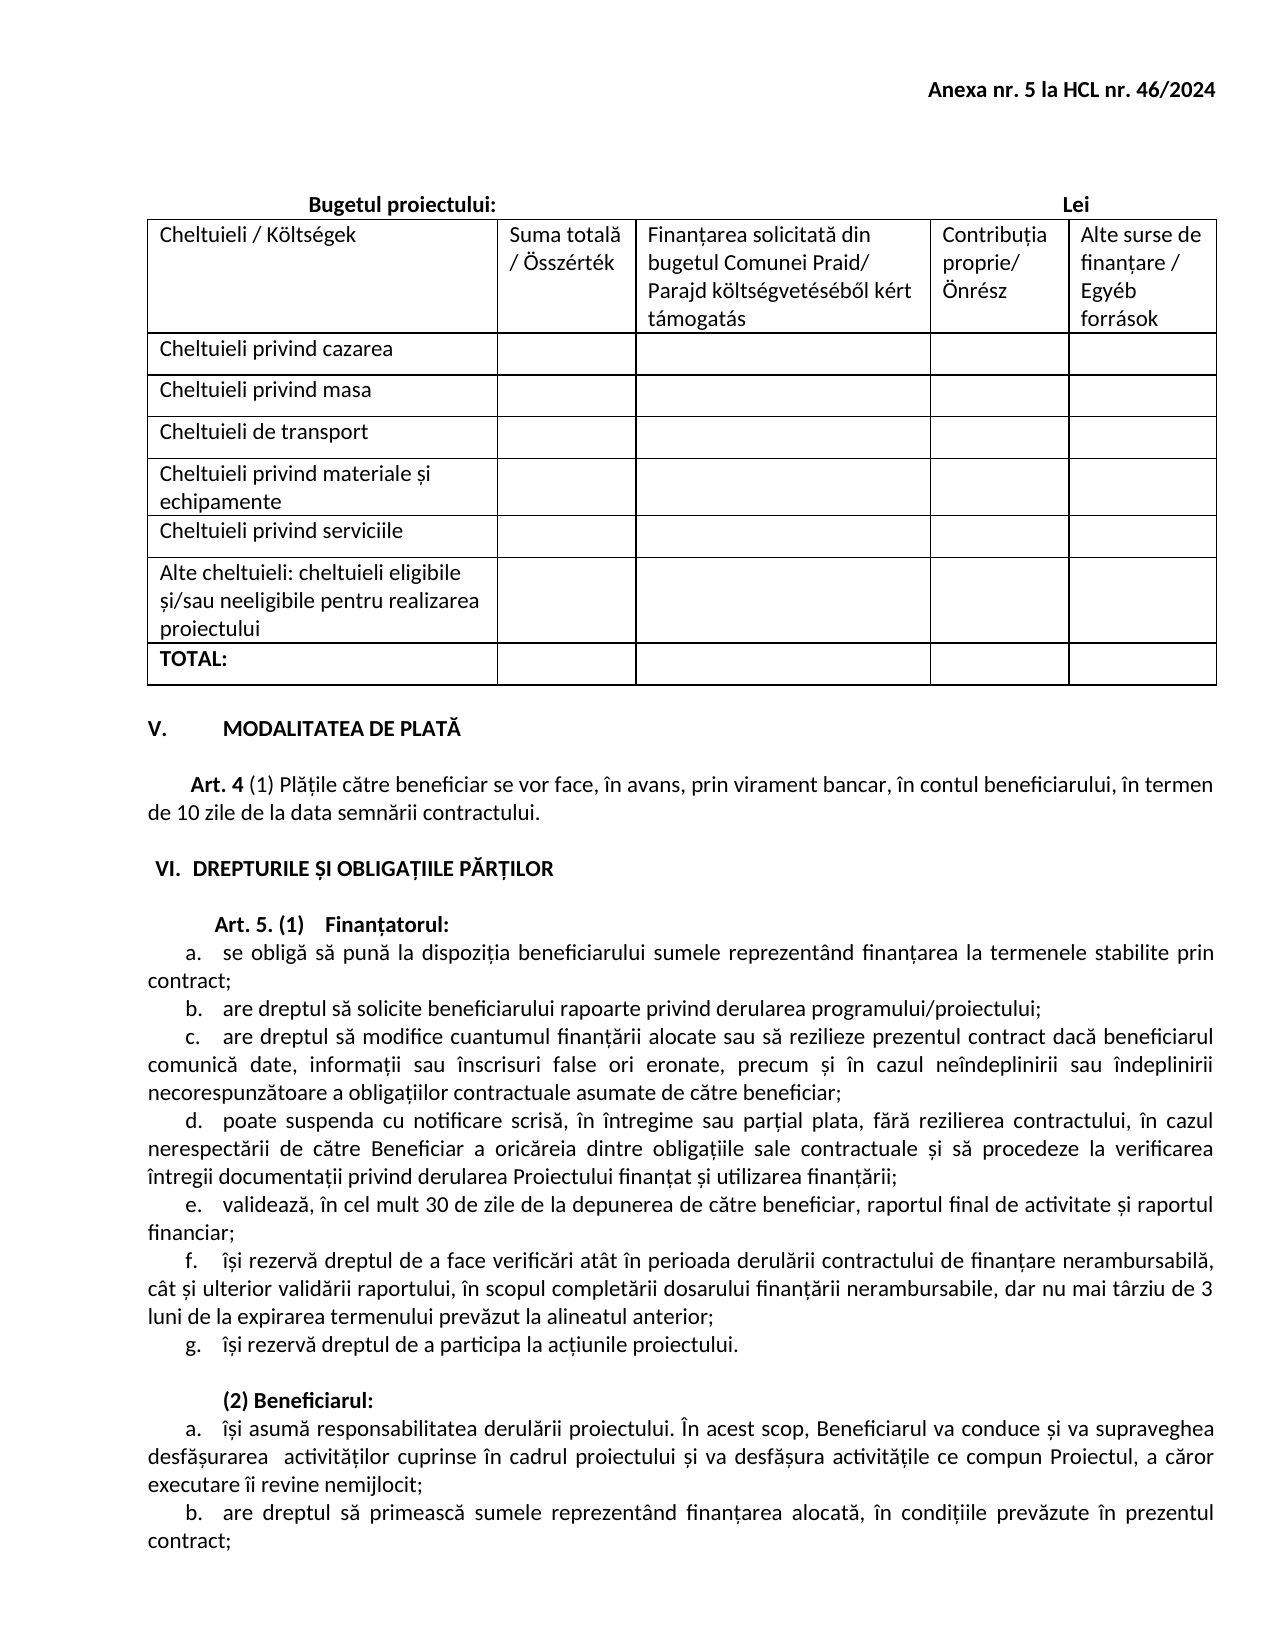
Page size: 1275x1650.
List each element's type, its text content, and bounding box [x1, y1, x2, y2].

text Bugetul proiectului: Lei [148, 190, 1216, 218]
subtitle DREPTURILE ŞI OBLIGAŢIILE PĂRŢILOR [155, 854, 1216, 882]
list își rezervă dreptul de a face verificări atât în perioada derulării contractului de finanțare nerambursabilă, cât și ulterior validării raportului, în scopul completării dosarului finanțării nerambursabile, dar nu mai târziu de 3 luni de la expirarea termenului prevăzut la alineatul anterior; [148, 1246, 1216, 1330]
table_cell [637, 417, 930, 458]
list are dreptul să solicite beneficiarului rapoarte privind derularea programului/proiectului; [148, 994, 1216, 1022]
table_cell [931, 376, 1068, 416]
table_cell Cheltuieli privind masa [148, 376, 497, 416]
text Art. 4 (1) Plățile către beneficiar se vor face, în avans, prin virament bancar, în contul beneficiarului, în termen de 10 zile de la data semnării contractului. [148, 770, 1216, 826]
table_cell [498, 334, 635, 374]
table_cell [1070, 417, 1216, 458]
list își rezervă dreptul de a participa la acțiunile proiectului. [148, 1330, 1216, 1358]
list își asumă responsabilitatea derulării proiectului. În acest scop, Beneficiarul va conduce și va supraveghea desfășurarea activităților cuprinse în cadrul proiectului și va desfășura activitățile ce compun Proiectul, a căror executare îi revine nemijlocit; [148, 1414, 1216, 1498]
table_header Suma totală / Összérték [498, 220, 635, 332]
table_header Alte surse de finanțare / Egyéb források [1070, 220, 1216, 332]
table_cell [1070, 376, 1216, 416]
table_header Cheltuieli / Költségek [148, 220, 497, 332]
table_header Finanțarea solicitată din bugetul Comunei Praid/ Parajd költségvetéséből kért támogatás [637, 220, 930, 332]
table_header Contribuția proprie/ Önrész [931, 220, 1068, 332]
table_cell [498, 459, 635, 515]
table_cell [637, 376, 930, 416]
table_cell [1070, 516, 1216, 557]
table_cell TOTAL: [148, 644, 497, 684]
list are dreptul să primească sumele reprezentând finanțarea alocată, în condițiile prevăzute în prezentul contract; [148, 1498, 1216, 1554]
list validează, în cel mult 30 de zile de la depunerea de către beneficiar, raportul final de activitate și raportul financiar; [148, 1190, 1216, 1246]
table_cell Cheltuieli de transport [148, 417, 497, 458]
table_cell [931, 459, 1068, 515]
table_cell [637, 334, 930, 374]
table_cell Cheltuieli privind cazarea [148, 334, 497, 374]
table_cell [1070, 558, 1216, 642]
table_cell [1070, 644, 1216, 684]
table_cell [1070, 334, 1216, 374]
list se obligă să pună la dispoziția beneficiarului sumele reprezentând finanțarea la termenele stabilite prin contract; [148, 938, 1216, 994]
text Art. 5. (1) Finanțatorul: [148, 910, 1216, 938]
table_cell [637, 644, 930, 684]
list are dreptul să modifice cuantumul finanțării alocate sau să rezilieze prezentul contract dacă beneficiarul comunică date, informații sau înscrisuri false ori eronate, precum și în cazul neîndeplinirii sau îndeplinirii necorespunzătoare a obligațiilor contractuale asumate de către beneficiar; [148, 1022, 1216, 1106]
text (2) Beneficiarul: [148, 1386, 1216, 1414]
table_cell [931, 644, 1068, 684]
table_cell [637, 459, 930, 515]
table_cell [498, 376, 635, 416]
table_cell Cheltuieli privind materiale și echipamente [148, 459, 497, 515]
table_cell [1070, 459, 1216, 515]
table_cell [931, 334, 1068, 374]
table_cell Alte cheltuieli: cheltuieli eligibile și/sau neeligibile pentru realizarea proiectului [148, 558, 497, 642]
table_cell Cheltuieli privind serviciile [148, 516, 497, 557]
table_cell [498, 558, 635, 642]
table_cell [498, 644, 635, 684]
table_cell [931, 558, 1068, 642]
list MODALITATEA DE PLATĂ [148, 714, 1216, 742]
table_cell [931, 417, 1068, 458]
list poate suspenda cu notificare scrisă, în întregime sau parțial plata, fără rezilierea contractului, în cazul nerespectării de către Beneficiar a oricăreia dintre obligațiile sale contractuale și să procedeze la verificarea întregii documentații privind derularea Proiectului finanțat și utilizarea finanțării; [148, 1106, 1216, 1190]
table_cell [637, 516, 930, 557]
table_cell [498, 516, 635, 557]
table_cell [931, 516, 1068, 557]
table_cell [498, 417, 635, 458]
table_cell [637, 558, 930, 642]
